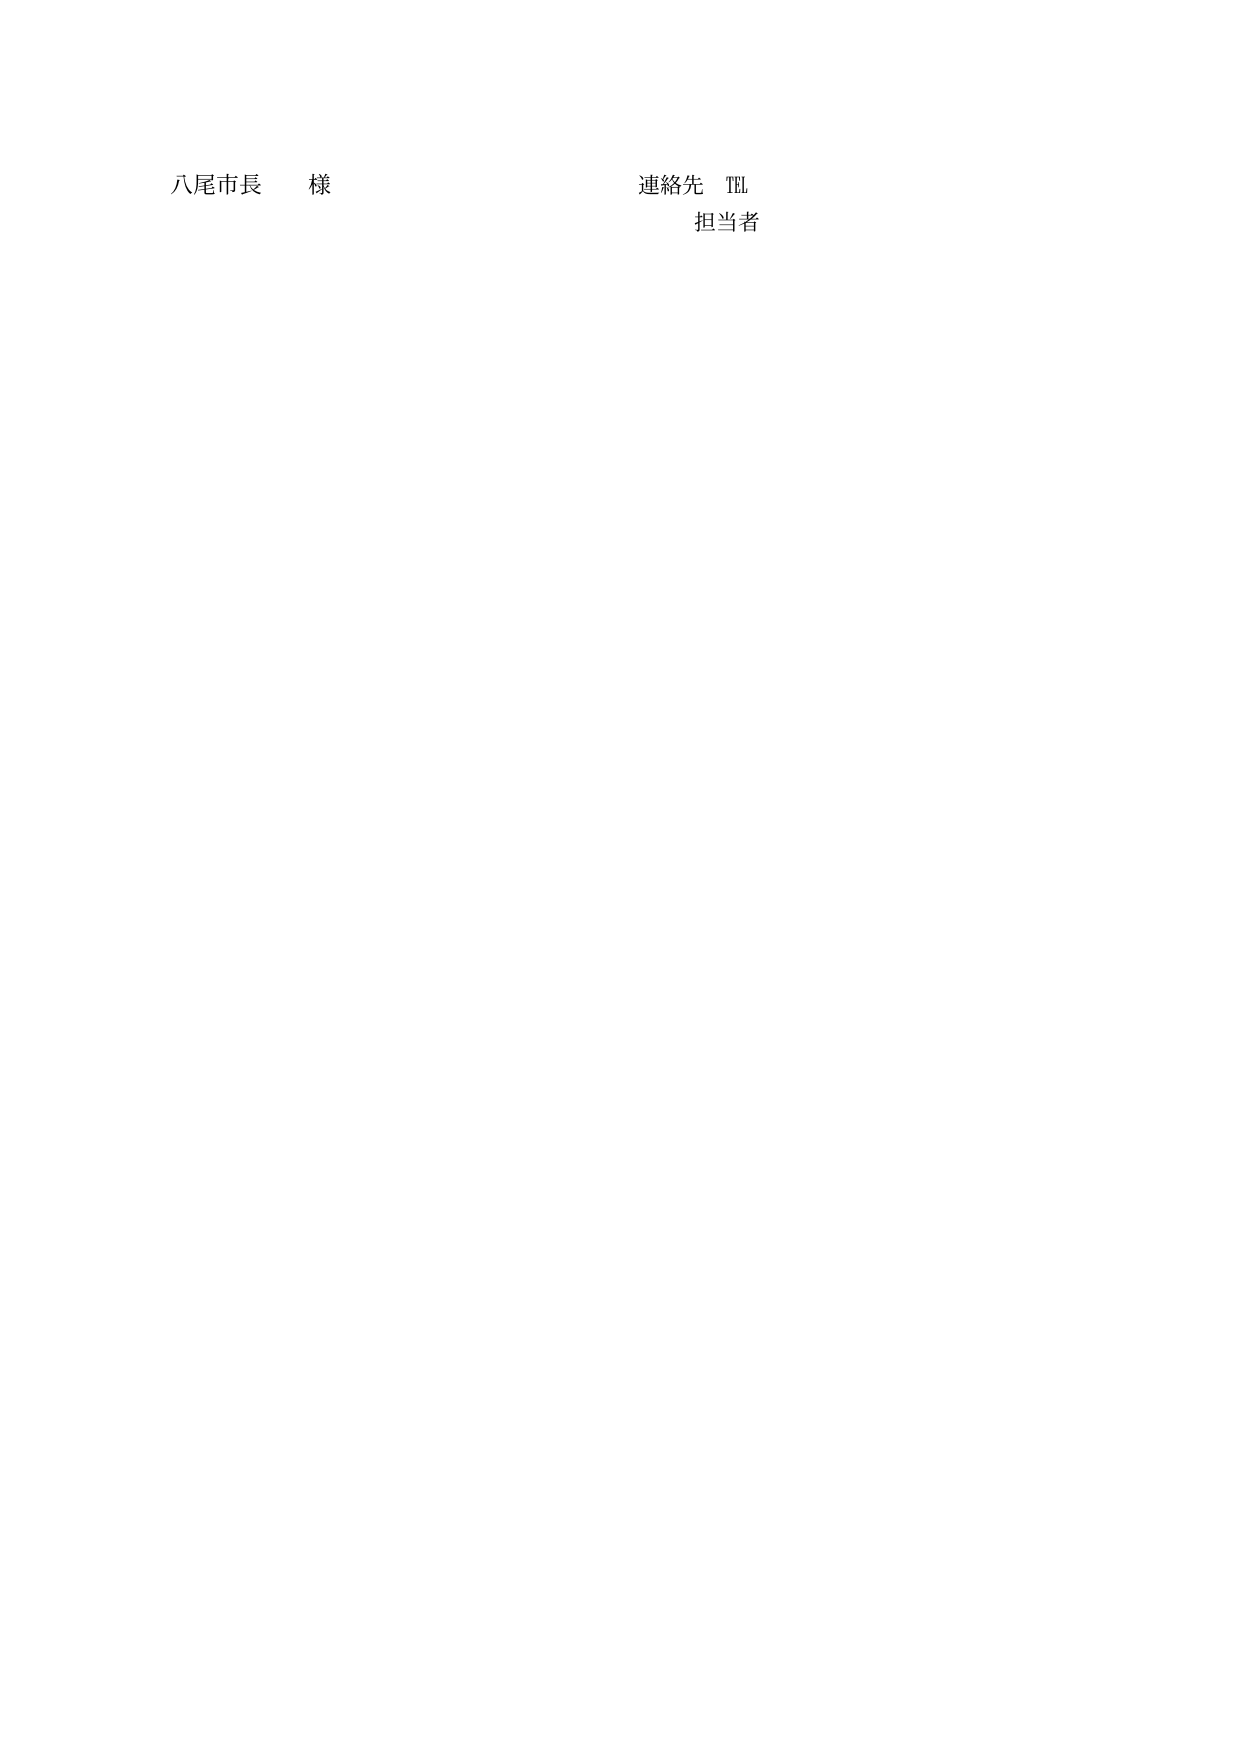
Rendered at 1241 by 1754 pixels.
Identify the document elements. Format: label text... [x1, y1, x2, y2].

text 担当者 [148, 202, 1128, 239]
text 八尾市長 様 連絡先 ℡ [148, 164, 1128, 202]
